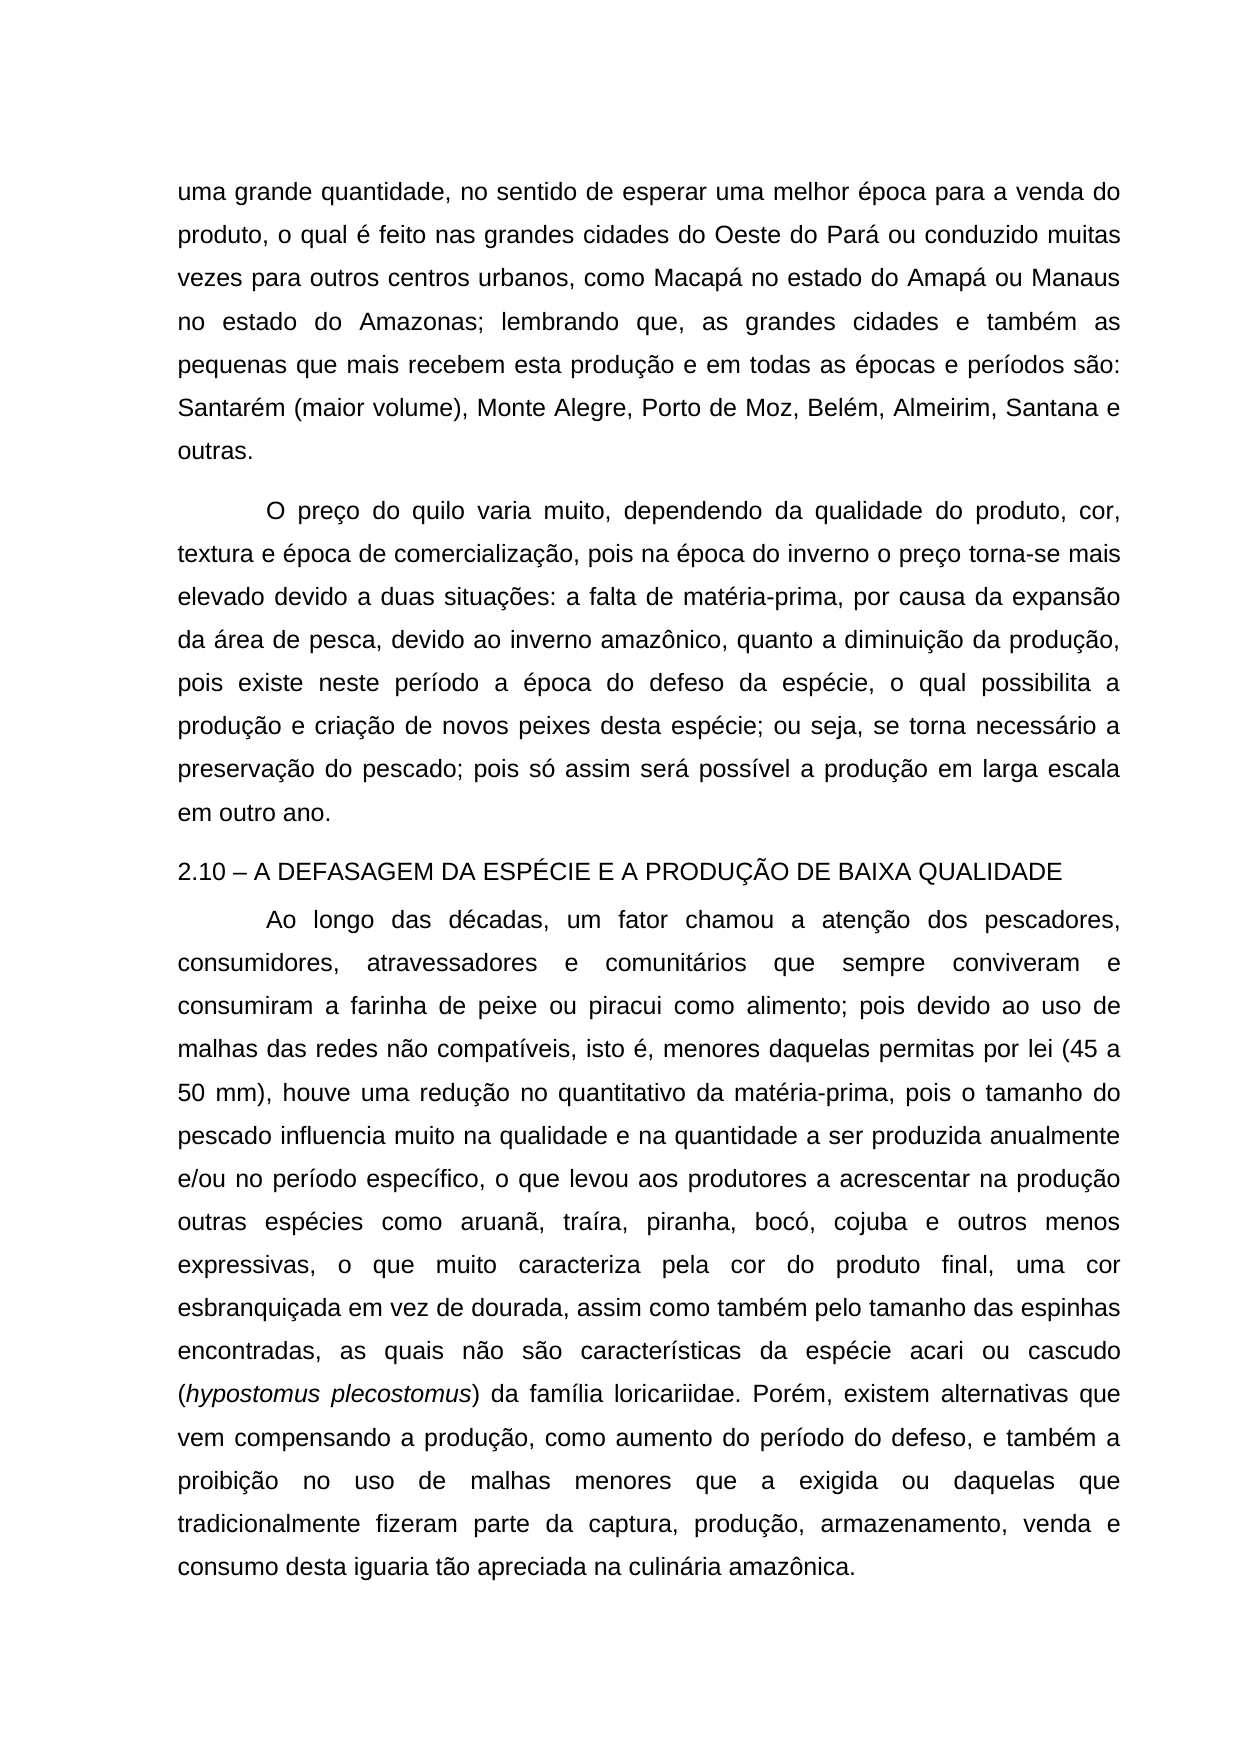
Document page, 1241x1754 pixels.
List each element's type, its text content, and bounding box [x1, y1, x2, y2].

text O preço do quilo varia muito, dependendo da qualidade do produto, cor, textura e época de comercialização, pois na época do inverno o preço torna-se mais elevado devido a duas situações: a falta de matéria-prima, por causa da expansão da área de pesca, devido ao inverno amazônico, quanto a diminuição da produção, pois existe neste período a época do defeso da espécie, o qual possibilita a produção e criação de novos peixes desta espécie; ou seja, se torna necessário a preservação do pescado; pois só assim será possível a produção em larga escala em outro ano. [177, 496, 1122, 826]
text 2.10 – A DEFASAGEM DA ESPÉCIE E A PRODUÇÃO DE BAIXA QUALIDADE [177, 857, 1122, 886]
text Ao longo das décadas, um fator chamou a atenção dos pescadores, consumidores, atravessadores e comunitários que sempre conviveram e consumiram a farinha de peixe ou piracui como alimento; pois devido ao uso de malhas das redes não compatíveis, isto é, menores daquelas permitas por lei (45 a 50 mm), houve uma redução no quantitativo da matéria-prima, pois o tamanho do pescado influencia muito na qualidade e na quantidade a ser produzida anualmente e/ou no período específico, o que levou aos produtores a acrescentar na produção outras espécies como aruanã, traíra, piranha, bocó, cojuba e outros menos expressivas, o que muito caracteriza pela cor do produto final, uma cor esbranquiçada em vez de dourada, assim como também pelo tamanho das espinhas encontradas, as quais não são características da espécie acari ou cascudo (hypostomus plecostomus) da família loricariidae. Porém, existem alternativas que vem compensando a produção, como aumento do período do defeso, e também a proibição no uso de malhas menores que a exigida ou daquelas que tradicionalmente fizeram parte da captura, produção, armazenamento, venda e consumo desta iguaria tão apreciada na culinária amazônica. [177, 905, 1122, 1581]
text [177, 177, 1122, 465]
